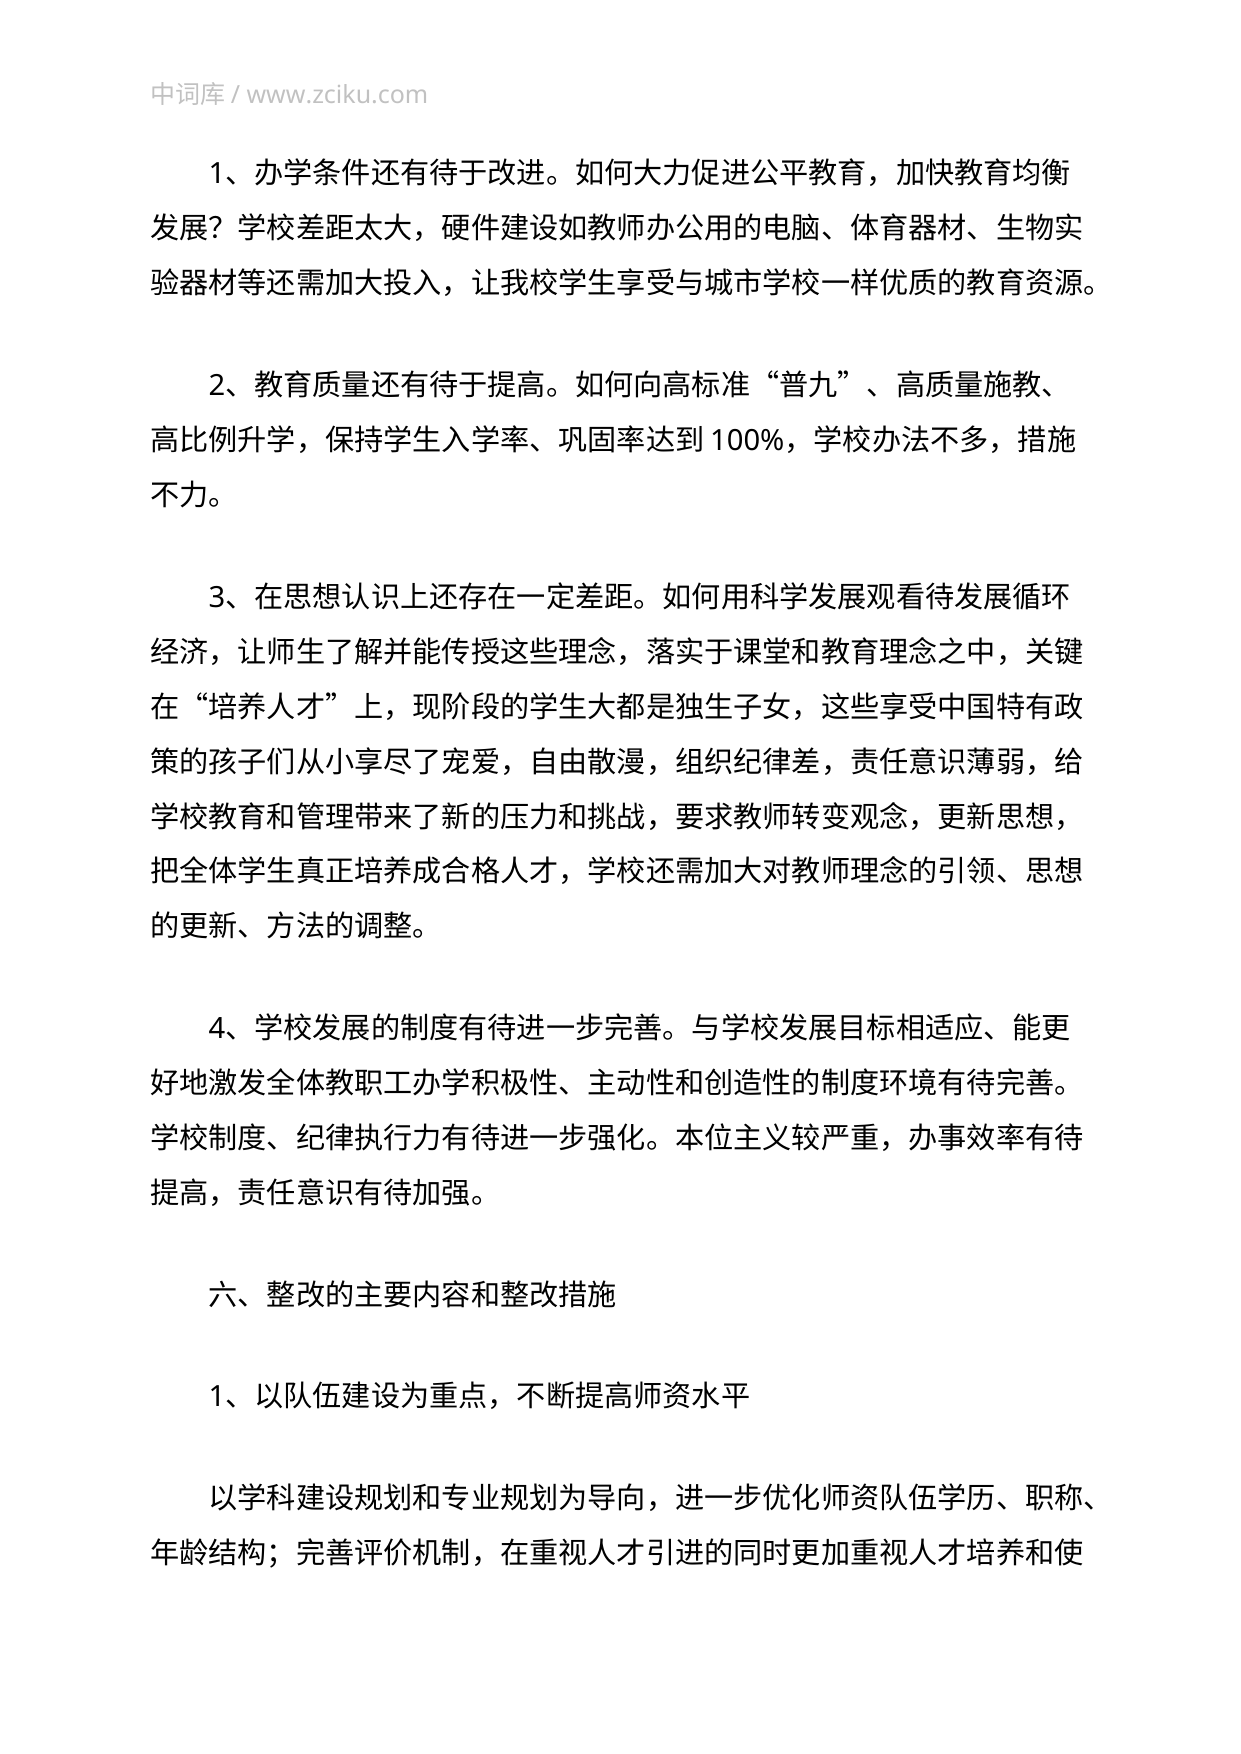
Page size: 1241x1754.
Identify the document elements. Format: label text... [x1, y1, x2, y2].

text 3、在思想认识上还存在一定差距。如何用科学发展观看待发展循环经济，让师生了解并能传授这些理念，落实于课堂和教育理念之中，关键在“培养人才”上，现阶段的学生大都是独生子女，这些享受中国特有政策的孩子们从小享尽了宠爱，自由散漫，组织纪律差，责任意识薄弱，给学校教育和管理带来了新的压力和挑战，要求教师转变观念，更新思想，把全体学生真正培养成合格人才，学校还需加大对教师理念的引领、思想的更新、方法的调整。 [150, 573, 1090, 945]
text 1、以队伍建设为重点，不断提高师资水平 [150, 1373, 1090, 1415]
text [150, 1475, 1090, 1572]
text 2、教育质量还有待于提高。如何向高标准“普九”、高质量施教、高比例升学，保持学生入学率、巩固率达到100%，学校办法不多，措施不力。 [150, 362, 1090, 514]
text 1、办学条件还有待于改进。如何大力促进公平教育，加快教育均衡发展？学校差距太大，硬件建设如教师办公用的电脑、体育器材、生物实验器材等还需加大投入，让我校学生享受与城市学校一样优质的教育资源。 [150, 150, 1090, 302]
text 六、整改的主要内容和整改措施 [150, 1271, 1090, 1313]
text 4、学校发展的制度有待进一步完善。与学校发展目标相适应、能更好地激发全体教职工办学积极性、主动性和创造性的制度环境有待完善。学校制度、纪律执行力有待进一步强化。本位主义较严重，办事效率有待提高，责任意识有待加强。 [150, 1005, 1090, 1212]
